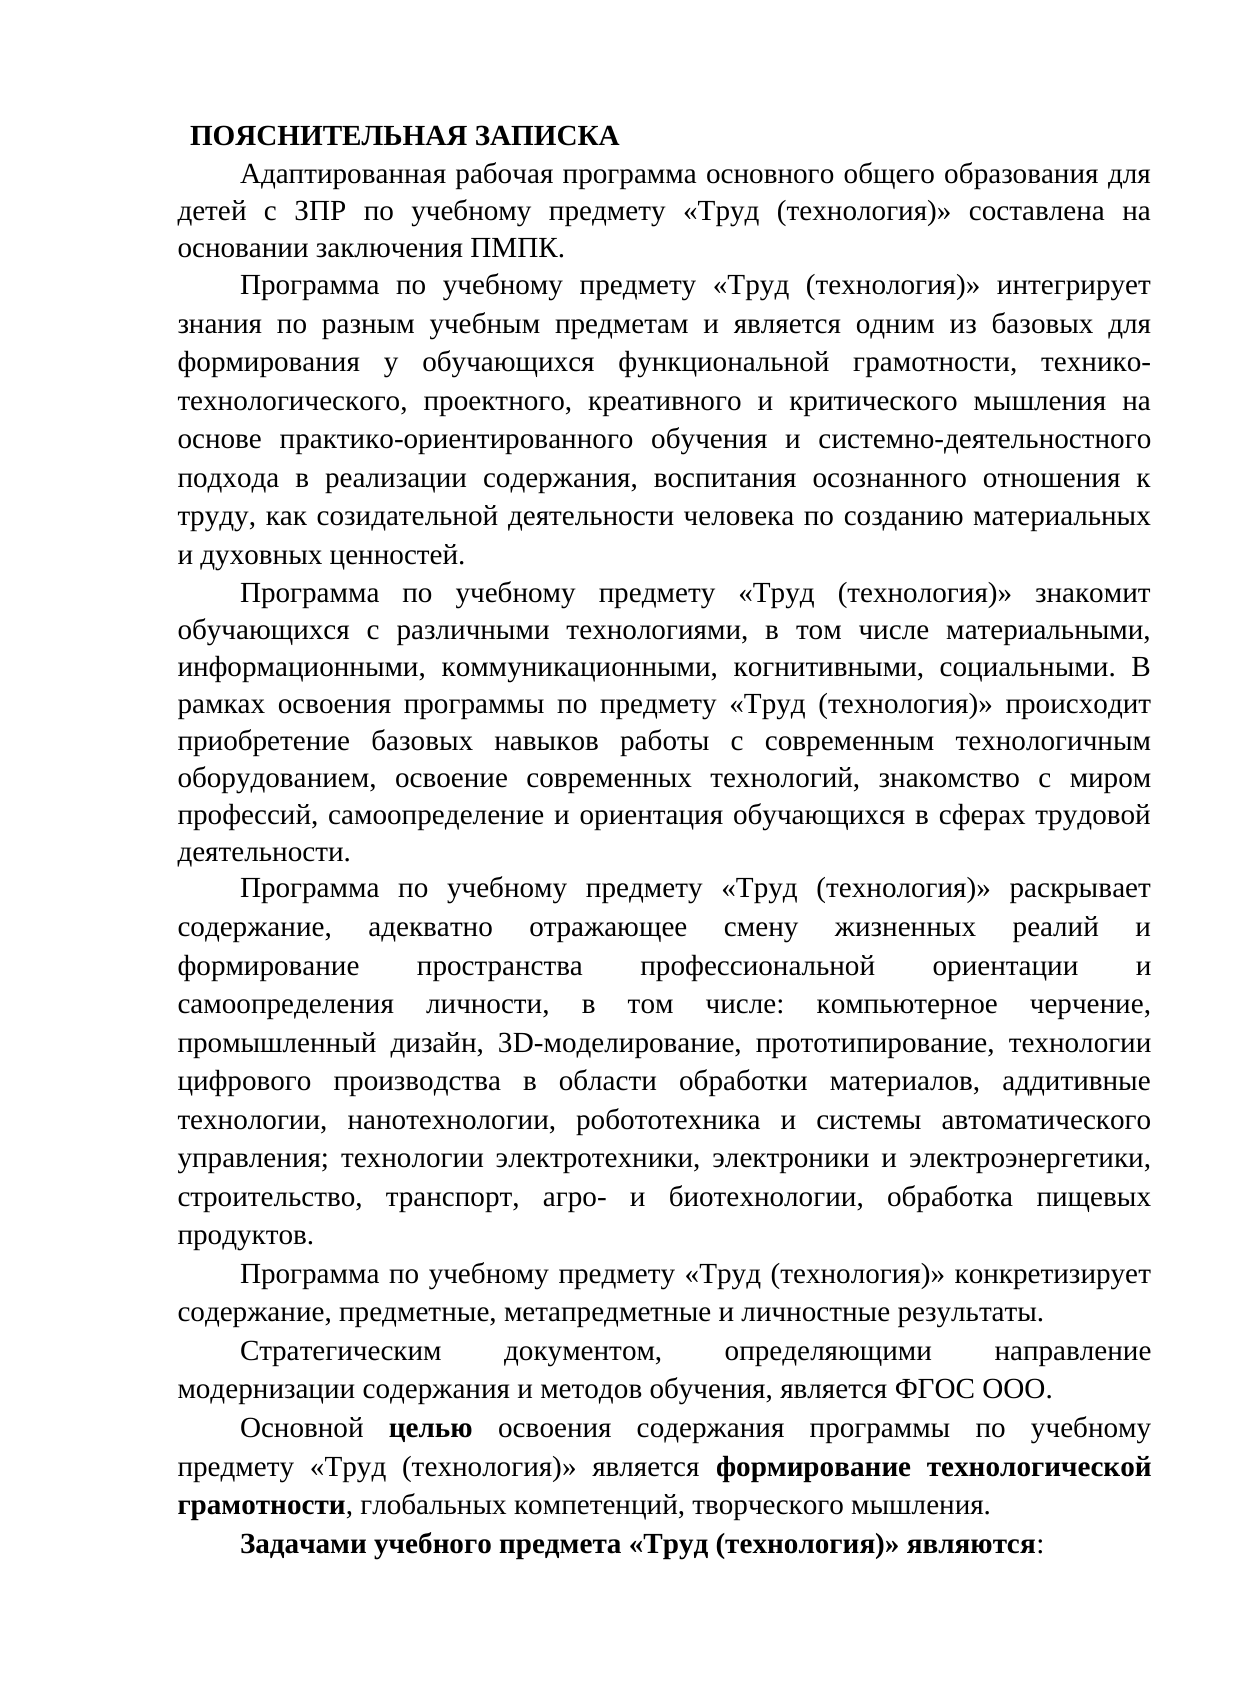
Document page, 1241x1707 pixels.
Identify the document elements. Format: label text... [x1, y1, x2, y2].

text Программа по учебному предмету «Труд (технология)» конкретизирует содержание, предметные, метапредметные и личностные результаты. [177, 1256, 1152, 1328]
text Программа по учебному предмету «Труд (технология)» знакомит обучающихся с различными технологиями, в том числе материальными, информационными, коммуникационными, когнитивными, социальными. В рамках освоения программы по предмету «Труд (технология)» происходит приобретение базовых навыков работы с современным технологичным оборудованием, освоение современных технологий, знакомство с миром профессий, самоопределение и ориентация обучающихся в сферах трудовой деятельности. [177, 576, 1152, 867]
text ПОЯСНИТЕЛЬНАЯ ЗАПИСКА [190, 118, 1152, 152]
text Адаптированная рабочая программа основного общего образования для детей с ЗПР по учебному предмету «Труд (технология)» составлена на основании заключения ПМПК. [177, 157, 1152, 264]
text Основной целью освоения содержания программы по учебному предмету «Труд (технология)» является формирование технологической грамотности, глобальных компетенций, творческого мышления. [177, 1410, 1152, 1521]
text Программа по учебному предмету «Труд (технология)» раскрывает содержание, адекватно отражающее смену жизненных реалий и формирование пространства профессиональной ориентации и самоопределения личности, в том числе: компьютерное черчение, промышленный дизайн, 3D-моделирование, прототипирование, технологии цифрового производства в области обработки материалов, аддитивные технологии, нанотехнологии, робототехника и системы автоматического управления; технологии электротехники, электроники и электроэнергетики, строительство, транспорт, агро- и биотехнологии, обработка пищевых продуктов. [177, 871, 1152, 1251]
text Задачами учебного предмета «Труд (технология)» являются: [177, 1526, 1152, 1559]
text Программа по учебному предмету «Труд (технология)» интегрирует знания по разным учебным предметам и является одним из базовых для формирования у обучающихся функциональной грамотности, технико-технологического, проектного, креативного и критического мышления на основе практико-ориентированного обучения и системно-деятельностного подхода в реализации содержания, воспитания осознанного отношения к труду, как созидательной деятельности человека по созданию материальных и духовных ценностей. [177, 267, 1152, 571]
text Стратегическим документом, определяющими направление модернизации содержания и методов обучения, является ФГОС ООО. [177, 1333, 1152, 1405]
